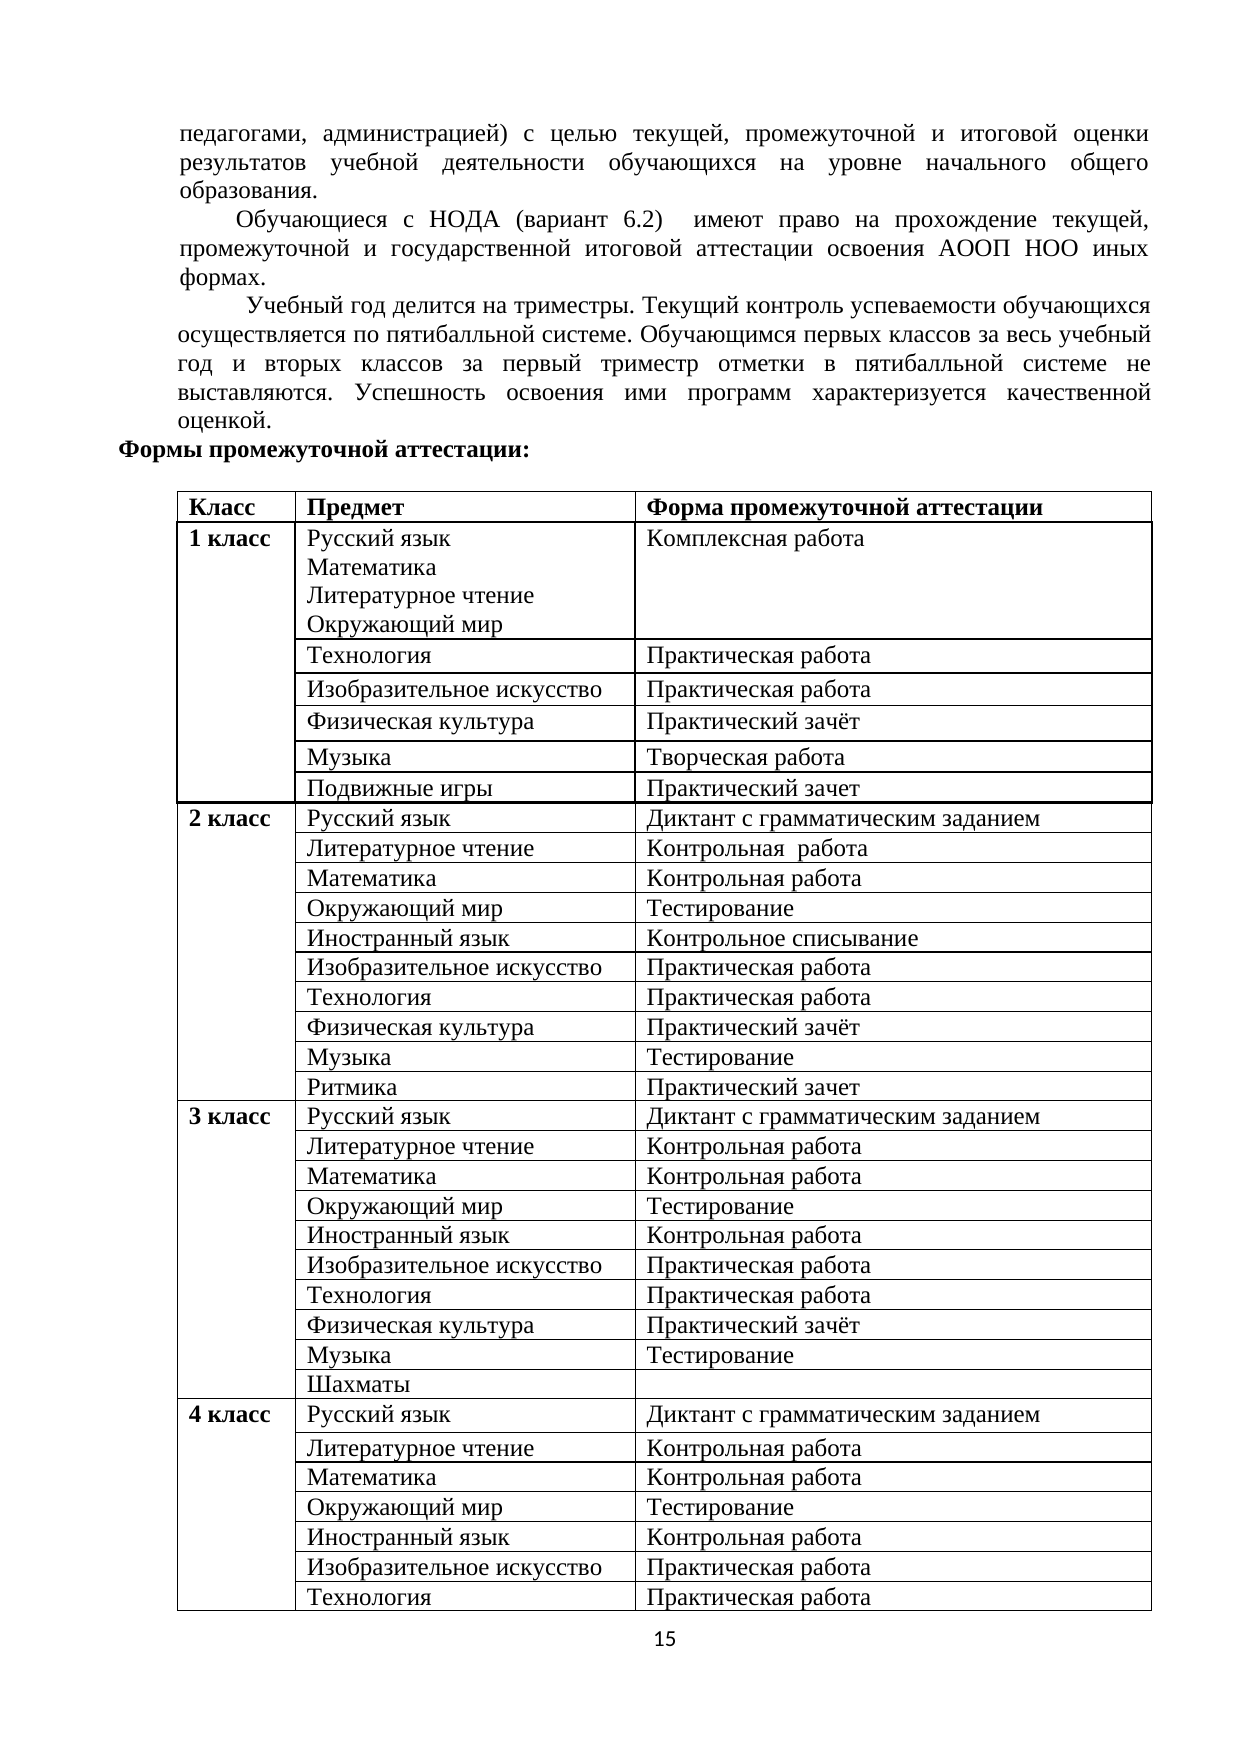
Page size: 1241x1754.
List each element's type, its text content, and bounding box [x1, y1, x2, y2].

text Обучающиеся с НОДА (вариант 6.2) имеют право на прохождение текущей, промежуточной и государственной итоговой аттестации освоения АООП НОО иных формах. [179, 204, 1149, 291]
table_cell Практический зачёт [636, 1012, 1151, 1041]
table_cell Диктант с грамматическим заданием [636, 1399, 1151, 1432]
text Учебный год делится на триместры. Текущий контроль успеваемости обучающихся осуществляется по пятибалльной системе. Обучающимся первых классов за весь учебный год и вторых классов за первый триместр отметки в пятибалльной системе не выставляются. Успешность освоения ими программ характеризуется качественной оценкой. [177, 291, 1152, 434]
table_cell Физическая культура [296, 1012, 635, 1041]
table_cell Тестирование [636, 893, 1151, 922]
table_cell Контрольная работа [636, 1221, 1151, 1249]
table_cell Изобразительное искусство [296, 1552, 635, 1581]
table_cell Окружающий мир [296, 1492, 635, 1521]
table_cell Практический зачет [636, 773, 1151, 801]
table_cell Практический зачёт [636, 706, 1151, 740]
table_cell Русский язык [296, 1399, 635, 1432]
table_cell Физическая культура [296, 706, 634, 740]
table_cell Русский язык Математика Литературное чтение Окружающий мир [296, 523, 634, 638]
table_cell 2 класс [178, 804, 295, 1100]
table_cell Технология [296, 1280, 635, 1309]
table_cell Математика [296, 1161, 635, 1190]
table_cell Тестирование [636, 1042, 1151, 1071]
table_cell Технология [296, 1582, 635, 1610]
table_cell Контрольное списывание [636, 923, 1151, 951]
table_header Класс [178, 492, 295, 521]
table_cell Практическая работа [636, 982, 1151, 1011]
table_cell Практическая работа [636, 1250, 1151, 1279]
table_cell [636, 1370, 1151, 1398]
table_cell Контрольная работа [636, 863, 1151, 892]
table_cell Литературное чтение [296, 1433, 635, 1461]
table_cell Диктант с грамматическим заданием [636, 1101, 1151, 1130]
table_cell Русский язык [296, 1101, 635, 1130]
table_cell Изобразительное искусство [296, 674, 634, 705]
table_cell Практическая работа [636, 1280, 1151, 1309]
table_cell Музыка [296, 1042, 635, 1071]
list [179, 118, 1149, 204]
table_cell Иностранный язык [296, 1221, 635, 1249]
table_cell Физическая культура [296, 1310, 635, 1339]
table_cell Контрольная работа [636, 1433, 1151, 1461]
table_cell Тестирование [636, 1191, 1151, 1219]
table_cell Контрольная работа [636, 1522, 1151, 1551]
table_cell Русский язык [296, 804, 635, 832]
table_cell Литературное чтение [296, 833, 635, 862]
table_cell Музыка [296, 742, 634, 771]
table_cell Контрольная работа [636, 1463, 1151, 1491]
table_cell Изобразительное искусство [296, 1250, 635, 1279]
table_cell Комплексная работа [636, 523, 1151, 638]
table_cell Технология [296, 640, 634, 672]
table_cell Шахматы [296, 1370, 635, 1398]
table_cell Математика [296, 863, 635, 892]
table_header Форма промежуточной аттестации [636, 492, 1151, 521]
table_cell Окружающий мир [296, 1191, 635, 1219]
table_cell Ритмика [296, 1072, 635, 1100]
table_cell Диктант с грамматическим заданием [636, 804, 1151, 832]
table_cell Изобразительное искусство [296, 953, 635, 981]
text Формы промежуточной аттестации: [118, 434, 1152, 463]
table_cell 1 класс [178, 523, 294, 801]
table_cell Практическая работа [636, 1582, 1151, 1610]
table_header Предмет [296, 492, 635, 521]
table_cell Литературное чтение [296, 1131, 635, 1160]
table_cell Иностранный язык [296, 923, 635, 951]
table_cell Практический зачет [636, 1072, 1151, 1100]
table_cell Практическая работа [636, 640, 1151, 672]
table_cell Практическая работа [636, 674, 1151, 705]
table_cell Контрольная работа [636, 1131, 1151, 1160]
table_cell Иностранный язык [296, 1522, 635, 1551]
table_cell Творческая работа [636, 742, 1151, 771]
table_cell Математика [296, 1463, 635, 1491]
table_cell Контрольная работа [636, 1161, 1151, 1190]
table_cell Практическая работа [636, 953, 1151, 981]
table_cell Практический зачёт [636, 1310, 1151, 1339]
table_cell Тестирование [636, 1340, 1151, 1368]
table_cell Тестирование [636, 1492, 1151, 1521]
table_cell Окружающий мир [296, 893, 635, 922]
table_cell Подвижные игры [296, 773, 634, 801]
table_cell Контрольная работа [636, 833, 1151, 862]
table_cell Технология [296, 982, 635, 1011]
table_cell 4 класс [178, 1399, 295, 1610]
table_cell 3 класс [178, 1101, 295, 1398]
table_cell Музыка [296, 1340, 635, 1368]
table_cell Практическая работа [636, 1552, 1151, 1581]
